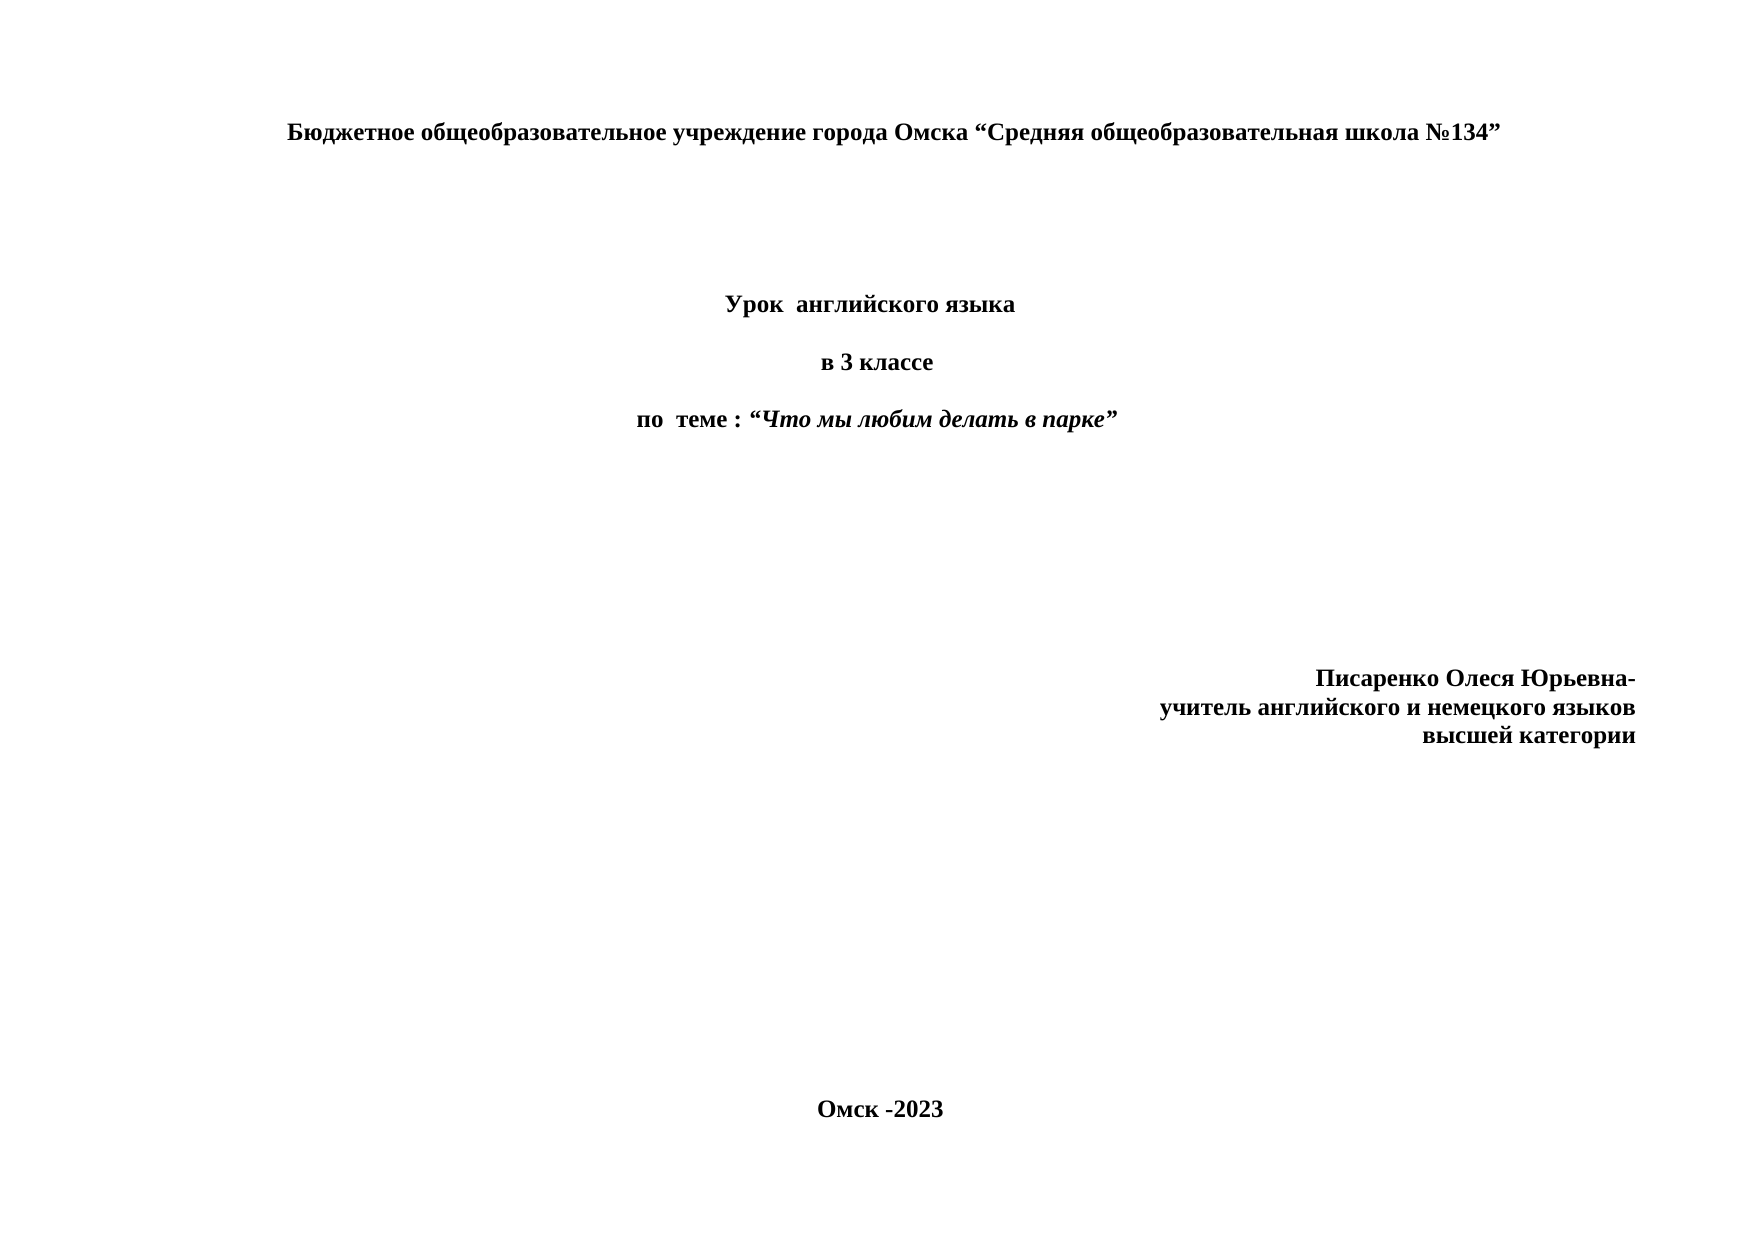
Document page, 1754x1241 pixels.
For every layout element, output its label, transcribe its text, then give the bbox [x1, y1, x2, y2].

text Бюджетное общеобразовательное учреждение города Омска “Средняя общеобразовательная школа №134” [118, 117, 1636, 145]
text учитель английского и немецкого языков [118, 692, 1636, 720]
text Урок английского языка [118, 289, 1636, 318]
text в 3 классе [118, 347, 1636, 375]
text по теме : “Что мы любим делать в парке” [118, 404, 1636, 433]
text высшей категории [118, 720, 1636, 749]
text Омск -2023 [118, 1094, 1636, 1123]
text Писаренко Олеся Юрьевна- [118, 663, 1636, 692]
